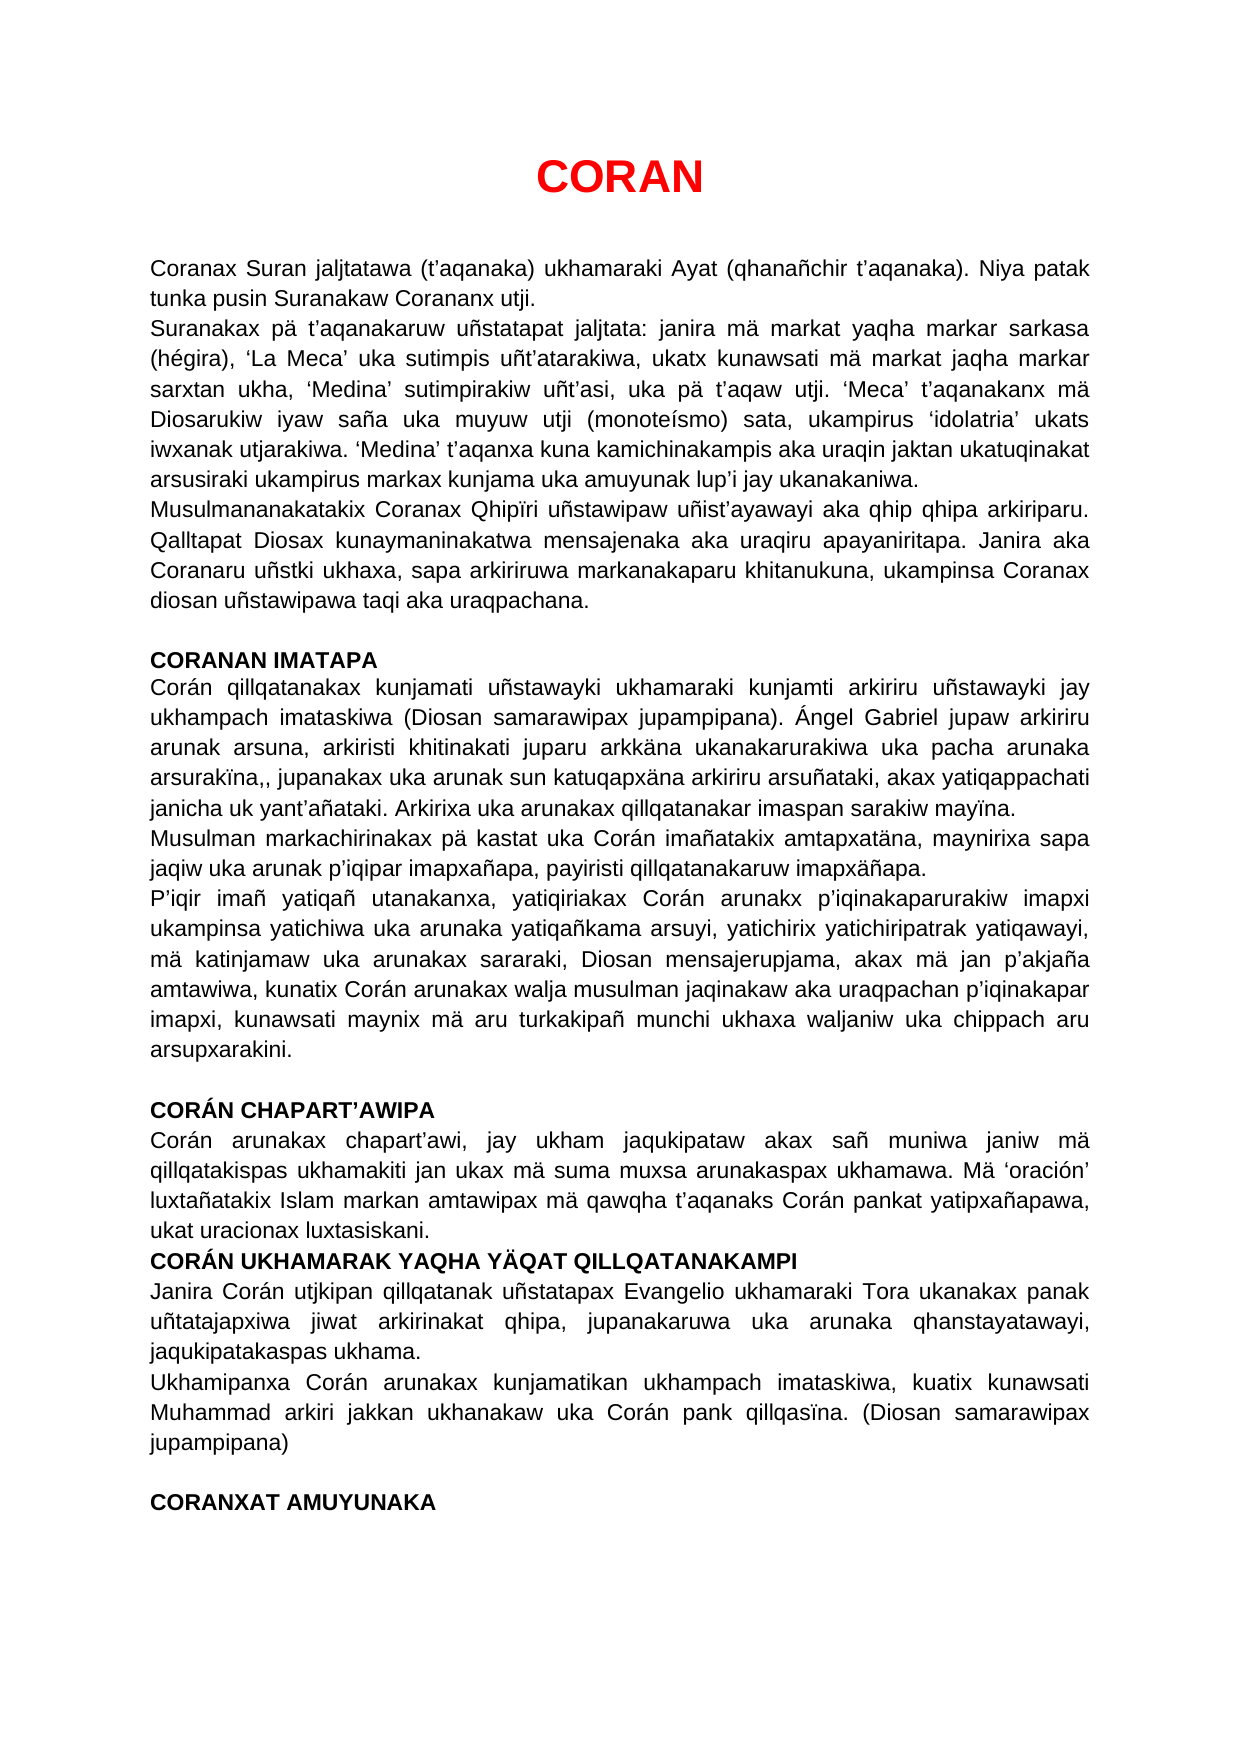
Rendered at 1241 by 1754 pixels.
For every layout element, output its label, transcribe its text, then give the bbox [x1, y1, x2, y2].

text Corán arunakax chapart’awi, jay ukham jaqukipataw akax sañ muniwa janiw mä qillqatakispas ukhamakiti jan ukax mä suma muxsa arunakaspax ukhamawa. Mä ‘oración’ luxtañatakix Islam markan amtawipax mä qawqha t’aqanaks Corán pankat yatipxañapawa, ukat uracionax luxtasiskani. [150, 1127, 1090, 1244]
text Coranax Suran jaljtatawa (t’aqanaka) ukhamaraki Ayat (qhanañchir t’aqanaka). Niya patak tunka pusin Suranakaw Corananx utji. [150, 255, 1090, 311]
text Musulmananakatakix Coranax Qhipïri uñstawipaw uñist’ayawayi aka qhip qhipa arkiriparu. Qalltapat Diosax kunaymaninakatwa mensajenaka aka uraqiru apayaniritapa. Janira aka Coranaru uñstki ukhaxa, sapa arkiriruwa markanakaparu khitanukuna, ukampinsa Coranax diosan uñstawipawa taqi aka uraqpachana. [150, 496, 1090, 613]
text P’iqir imañ yatiqañ utanakanxa, yatiqiriakax Corán arunakx p’iqinakaparurakiw imapxi ukampinsa yatichiwa uka arunaka yatiqañkama arsuyi, yatichirix yatichiripatrak yatiqawayi, mä katinjamaw uka arunakax sararaki, Diosan mensajerupjama, akax mä jan p’akjaña amtawiwa, kunatix Corán arunakax walja musulman jaqinakaw aka uraqpachan p’iqinakapar imapxi, kunawsati maynix mä aru turkakipañ munchi ukhaxa waljaniw uka chippach aru arsupxarakini. [150, 885, 1090, 1063]
text Janira Corán utjkipan qillqatanak uñstatapax Evangelio ukhamaraki Tora ukanakax panak uñtatajapxiwa jiwat arkirinakat qhipa, jupanakaruwa uka arunaka qhanstayatawayi, jaqukipatakaspas ukhama. [150, 1278, 1090, 1365]
text CORAN [150, 150, 1090, 203]
text Ukhamipanxa Corán arunakax kunjamatikan ukhampach imataskiwa, kuatix kunawsati Muhammad arkiri jakkan ukhanakaw uka Corán pank qillqasïna. (Diosan samarawipax jupampipana) [150, 1368, 1090, 1455]
text CORANXAT AMUYUNAKA [150, 1489, 1090, 1516]
text Suranakax pä t’aqanakaruw uñstatapat jaljtata: janira mä markat yaqha markar sarkasa (hégira), ‘La Meca’ uka sutimpis uñt’atarakiwa, ukatx kunawsati mä markat jaqha markar sarxtan ukha, ‘Medina’ sutimpirakiw uñt’asi, uka pä t’aqaw utji. ‘Meca’ t’aqanakanx mä Diosarukiw iyaw saña uka muyuw utji (monoteísmo) sata, ukampirus ‘idolatria’ ukats iwxanak utjarakiwa. ‘Medina’ t’aqanxa kuna kamichinakampis aka uraqin jaktan ukatuqinakat arsusiraki ukampirus markax kunjama uka amuyunak lup’i jay ukanakaniwa. [150, 315, 1090, 492]
text CORANAN IMATAPA [150, 647, 1090, 674]
text CORÁN UKHAMARAK YAQHA YÄQAT QILLQATANAKAMPI [150, 1248, 1090, 1274]
text CORÁN CHAPART’AWIPA [150, 1097, 1090, 1123]
text Corán qillqatanakax kunjamati uñstawayki ukhamaraki kunjamti arkiriru uñstawayki jay ukhampach imataskiwa (Diosan samarawipax jupampipana). Ángel Gabriel jupaw arkiriru arunak arsuna, arkiristi khitinakati juparu arkkäna ukanakarurakiwa uka pacha arunaka arsurakïna,, jupanakax uka arunak sun katuqapxäna arkiriru arsuñataki, akax yatiqappachati janicha uk yant’añataki. Arkirixa uka arunakax qillqatanakar imaspan sarakiw mayïna. [150, 674, 1090, 821]
text Musulman markachirinakax pä kastat uka Corán imañatakix amtapxatäna, maynirixa sapa jaqiw uka arunak p’iqipar imapxañapa, payiristi qillqatanakaruw imapxäñapa. [150, 825, 1090, 881]
